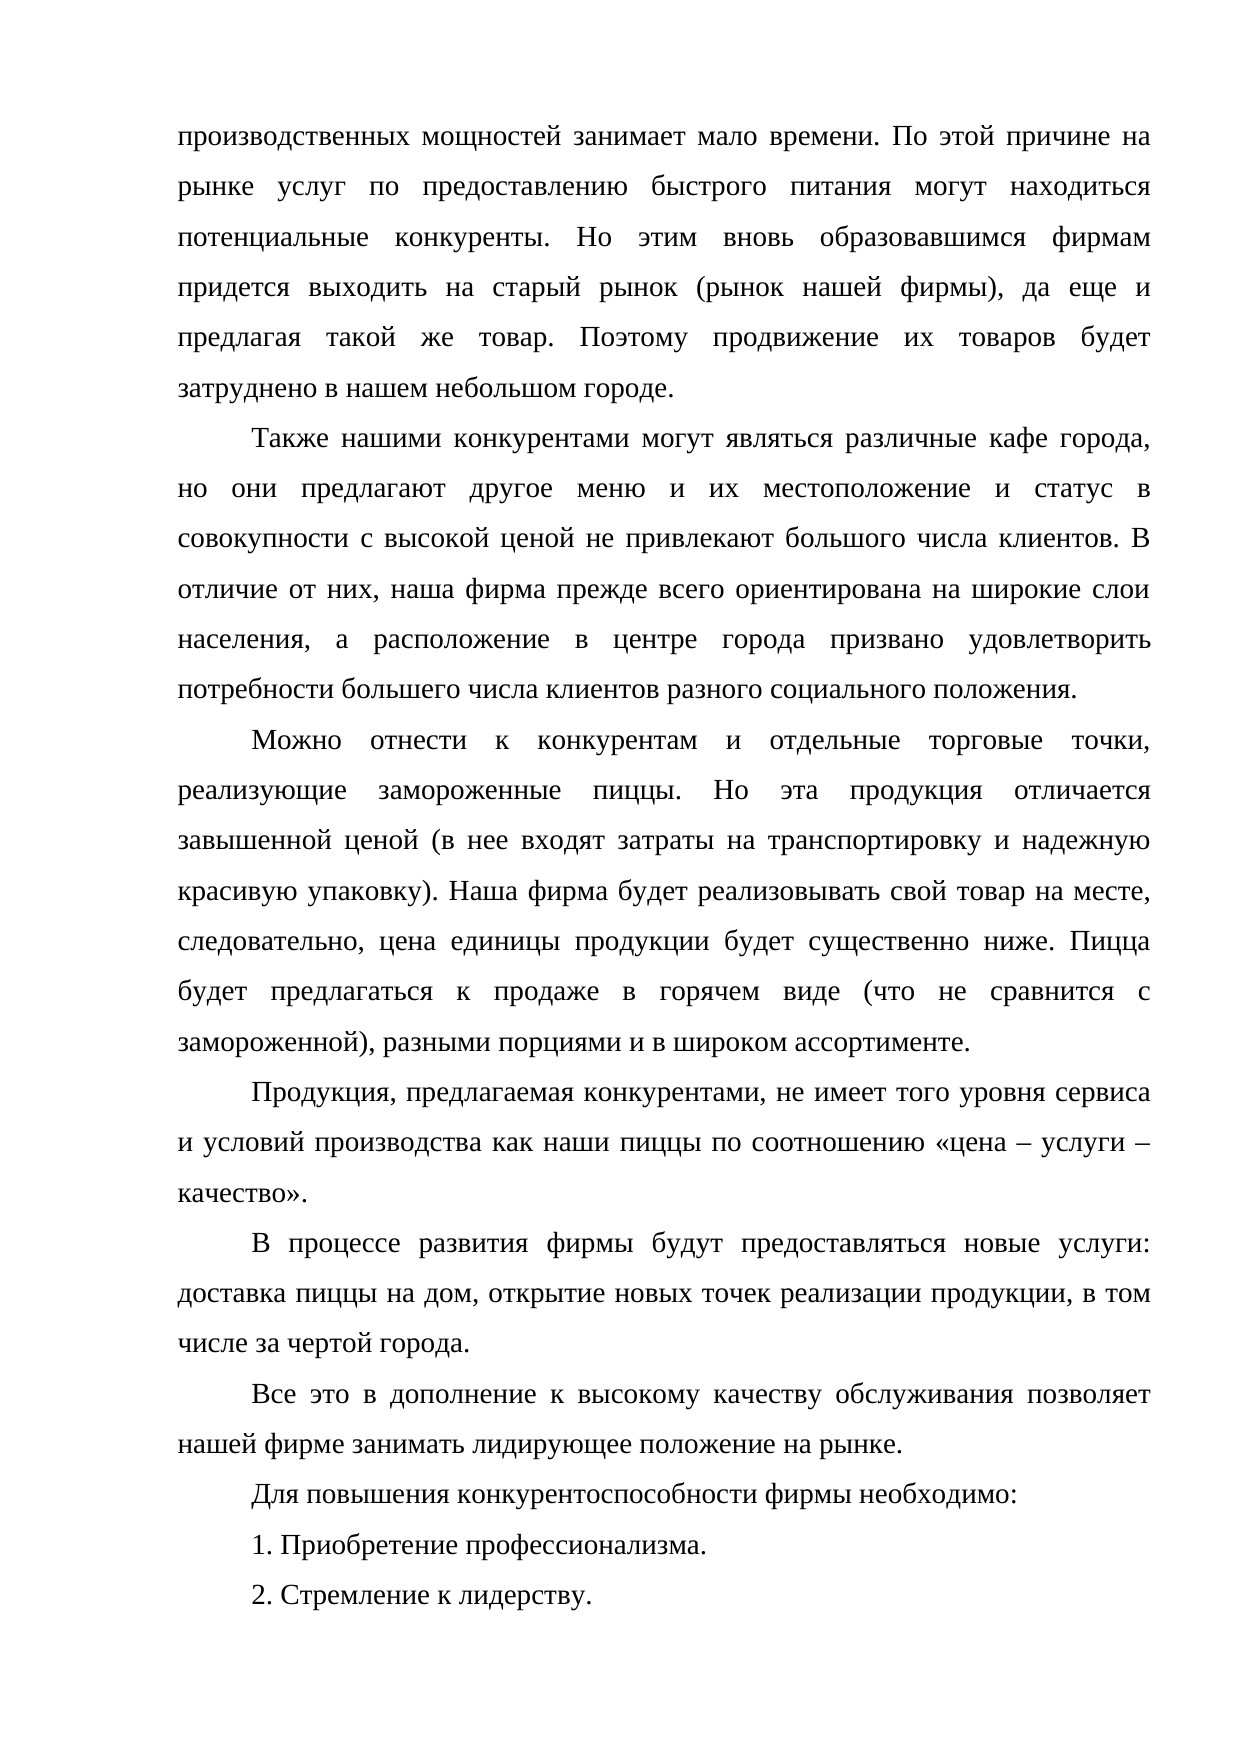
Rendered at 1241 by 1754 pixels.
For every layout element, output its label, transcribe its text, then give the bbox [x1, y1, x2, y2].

text Все это в дополнение к высокому качеству обслуживания позволяет нашей фирме занимать лидирующее положение на рынке. [177, 1376, 1152, 1460]
text Также нашими конкурентами могут являться различные кафе города, но они предлагают другое меню и их местоположение и статус в совокупности с высокой ценой не привлекают большого числа клиентов. В отличие от них, наша фирма прежде всего ориентирована на широкие слои населения, а расположение в центре города призвано удовлетворить потребности большего числа клиентов разного социального положения. [177, 420, 1152, 705]
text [177, 118, 1152, 403]
text Продукция, предлагаемая конкурентами, не имеет того уровня сервиса и условий производства как наши пиццы по соотношению «цена – услуги – качество». [177, 1074, 1152, 1208]
text В процессе развития фирмы будут предоставляться новые услуги: доставка пиццы на дом, открытие новых точек реализации продукции, в том числе за чертой города. [177, 1225, 1152, 1359]
text Можно отнести к конкурентам и отдельные торговые точки, реализующие замороженные пиццы. Но эта продукция отличается завышенной ценой (в нее входят затраты на транспортировку и надежную красивую упаковку). Наша фирма будет реализовывать свой товар на месте, следовательно, цена единицы продукции будет существенно ниже. Пицца будет предлагаться к продаже в горячем виде (что не сравнится с замороженной), разными порциями и в широком ассортименте. [177, 722, 1152, 1057]
text 2. Стремление к лидерству. [177, 1577, 1152, 1611]
text 1. Приобретение профессионализма. [177, 1527, 1152, 1560]
text Для повышения конкурентоспособности фирмы необходимо: [177, 1477, 1152, 1510]
